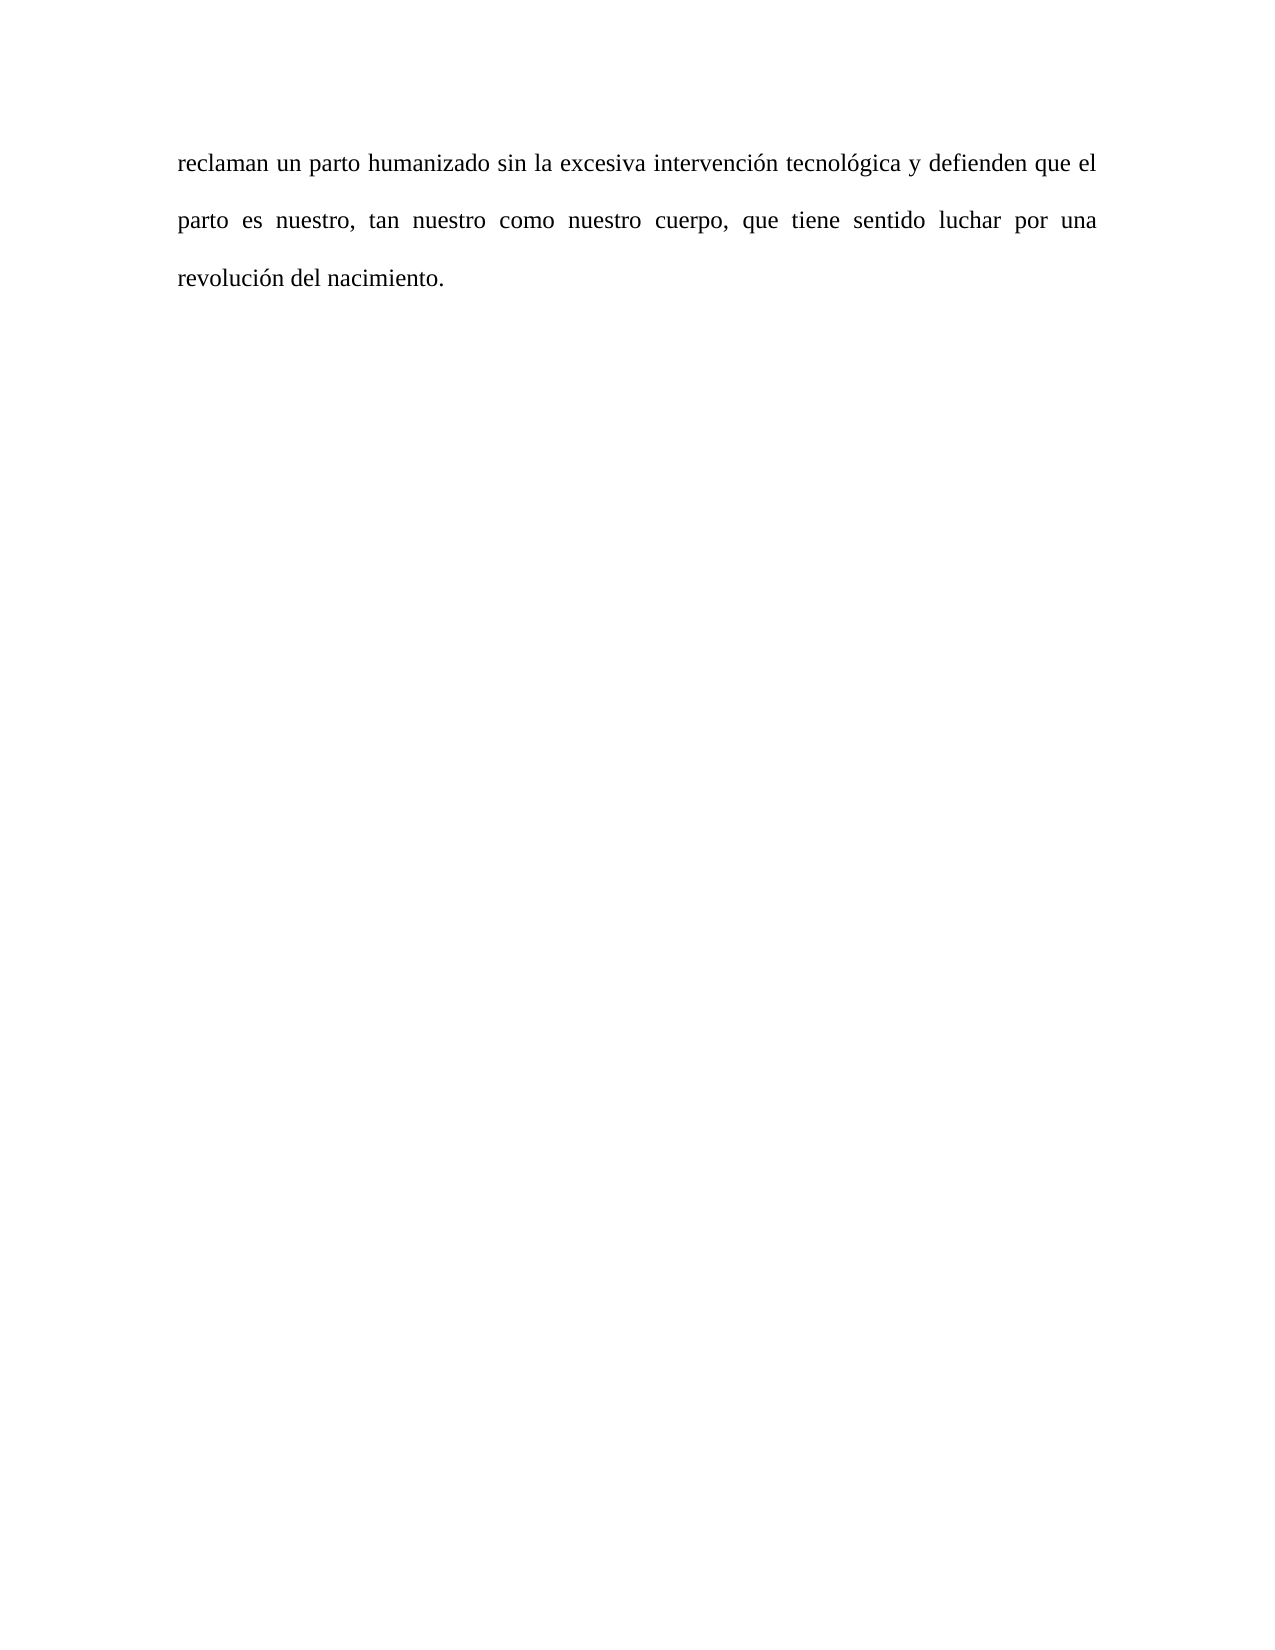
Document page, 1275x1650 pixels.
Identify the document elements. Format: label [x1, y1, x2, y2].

text [177, 148, 1098, 291]
